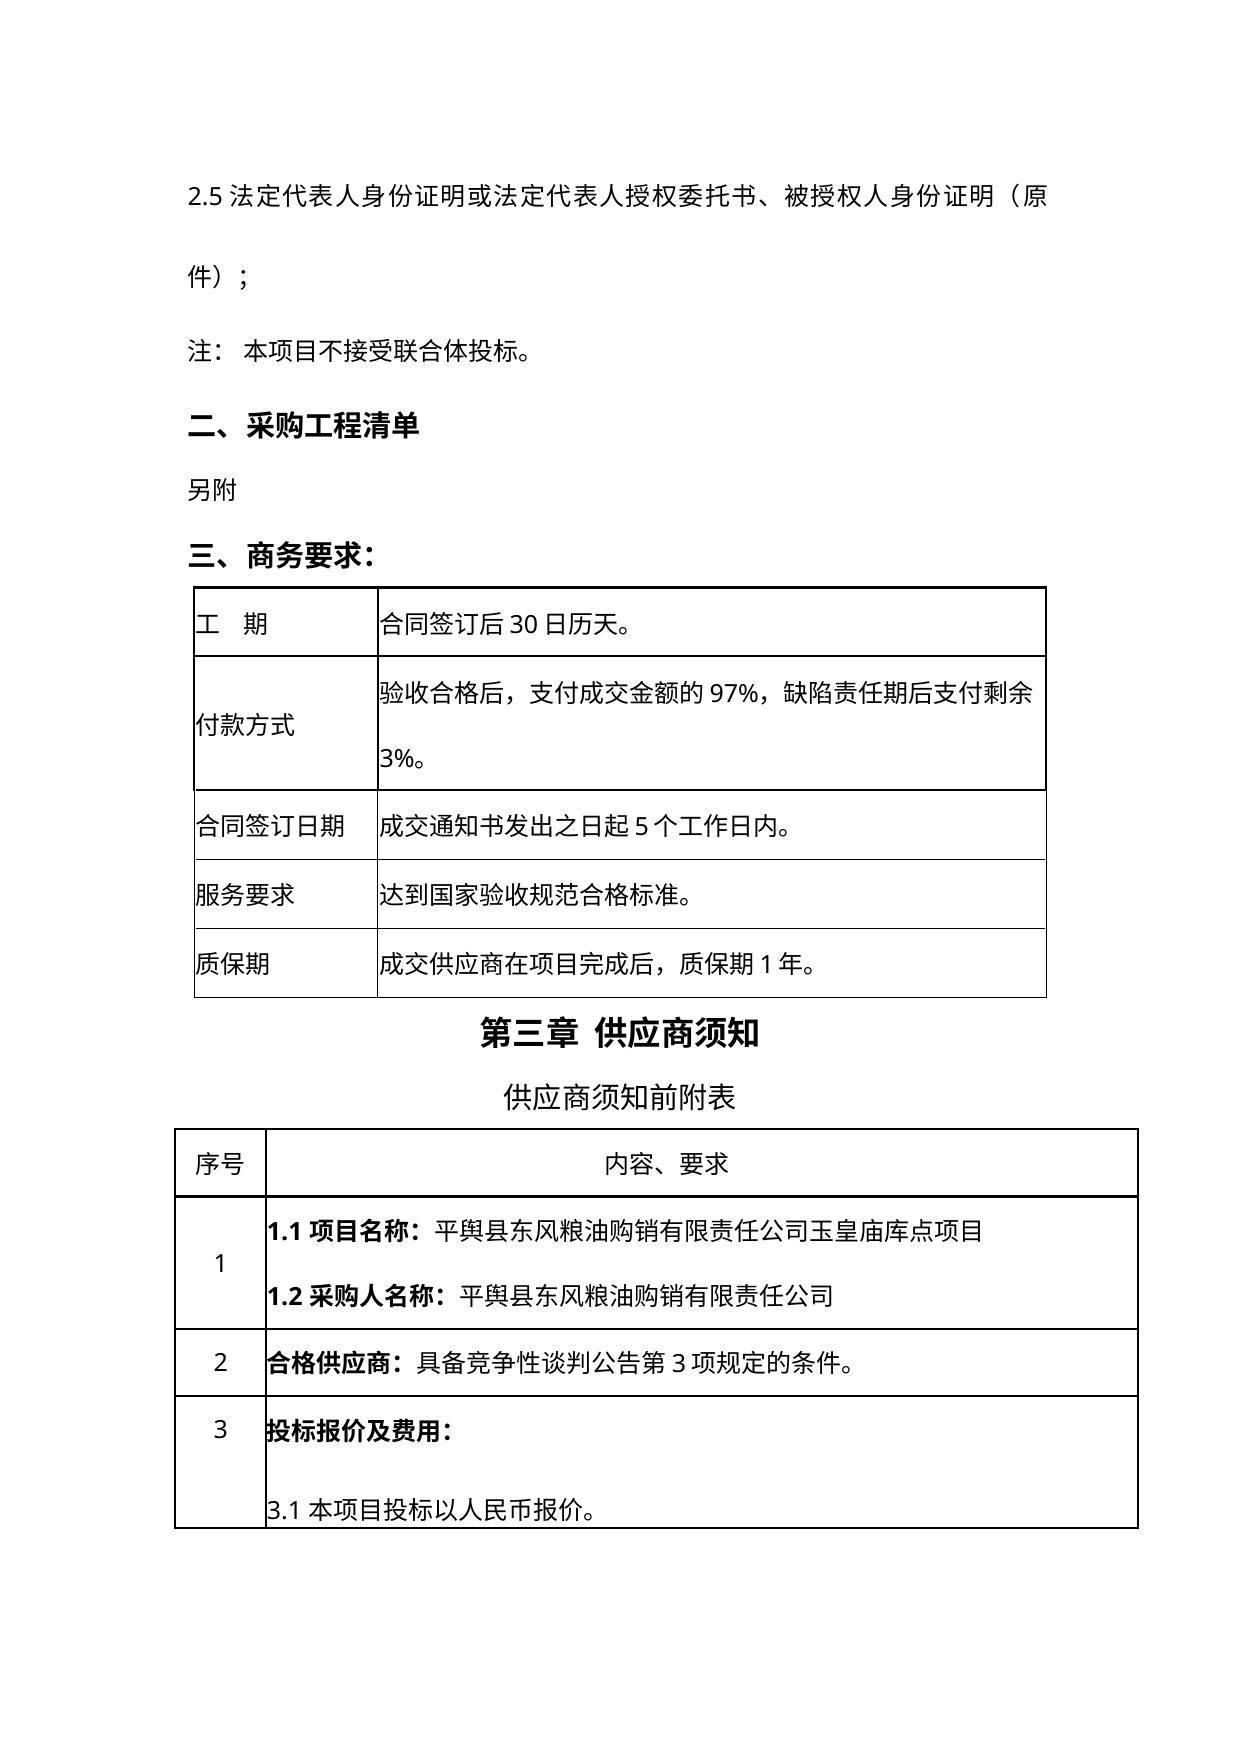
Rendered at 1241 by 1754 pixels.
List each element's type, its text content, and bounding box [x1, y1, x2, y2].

table_cell 合格供应商：具备竞争性谈判公告第3项规定的条件。 [267, 1330, 1137, 1394]
table_header 序号 [176, 1130, 265, 1195]
text 第三章 供应商须知 [187, 998, 1053, 1063]
table_cell 1 [176, 1198, 265, 1327]
list 另附 [187, 456, 1053, 521]
table_cell 1.1 项目名称：平舆县东风粮油购销有限责任公司玉皇庙库点项目 1.2 采购人名称：平舆县东风粮油购销有限责任公司 [267, 1198, 1137, 1327]
table_cell 付款方式 [195, 657, 377, 789]
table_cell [267, 1397, 1137, 1527]
list 二、采购工程清单 [187, 391, 1053, 456]
table_header 内容、要求 [267, 1130, 1137, 1195]
list 注： 本项目不接受联合体投标。 [187, 317, 1053, 382]
list 2.5法定代表人身份证明或法定代表人授权委托书、被授权人身份证明（原件）； [187, 162, 1053, 308]
table_cell 3 [176, 1397, 265, 1527]
list 三、商务要求： [187, 521, 1053, 586]
text 供应商须知前附表 [187, 1063, 1053, 1128]
table_cell 2 [176, 1330, 265, 1394]
